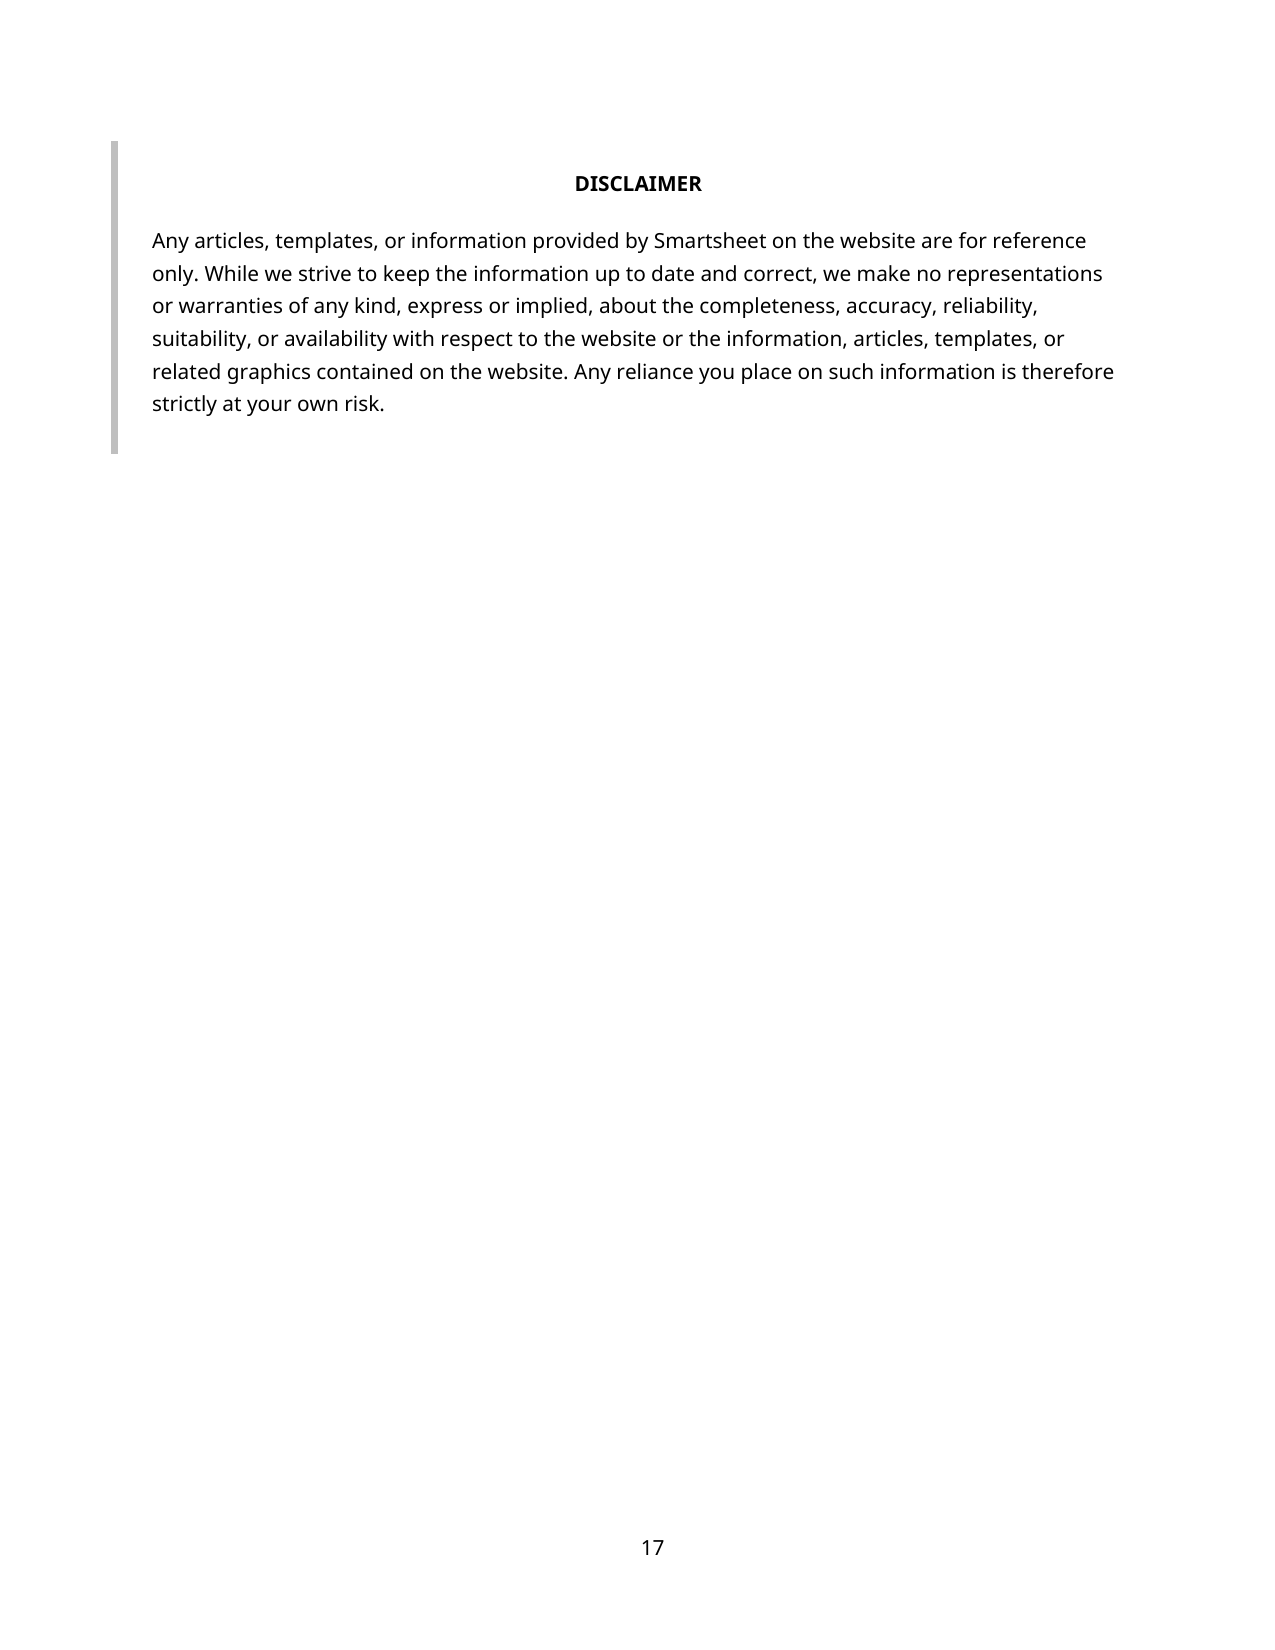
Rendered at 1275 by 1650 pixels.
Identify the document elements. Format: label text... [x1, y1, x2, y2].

table_header DISCLAIMER Any articles, templates, or information provided by Smartsheet on the website are for reference only. While we strive to keep the information up to date and correct, we make no representations or warranties of any kind, express or implied, about the completeness, accuracy, reliability, suitability, or availability with respect to the website or the information, articles, templates, or related graphics contained on the website. Any reliance you place on such information is therefore strictly at your own risk. [118, 141, 1136, 454]
